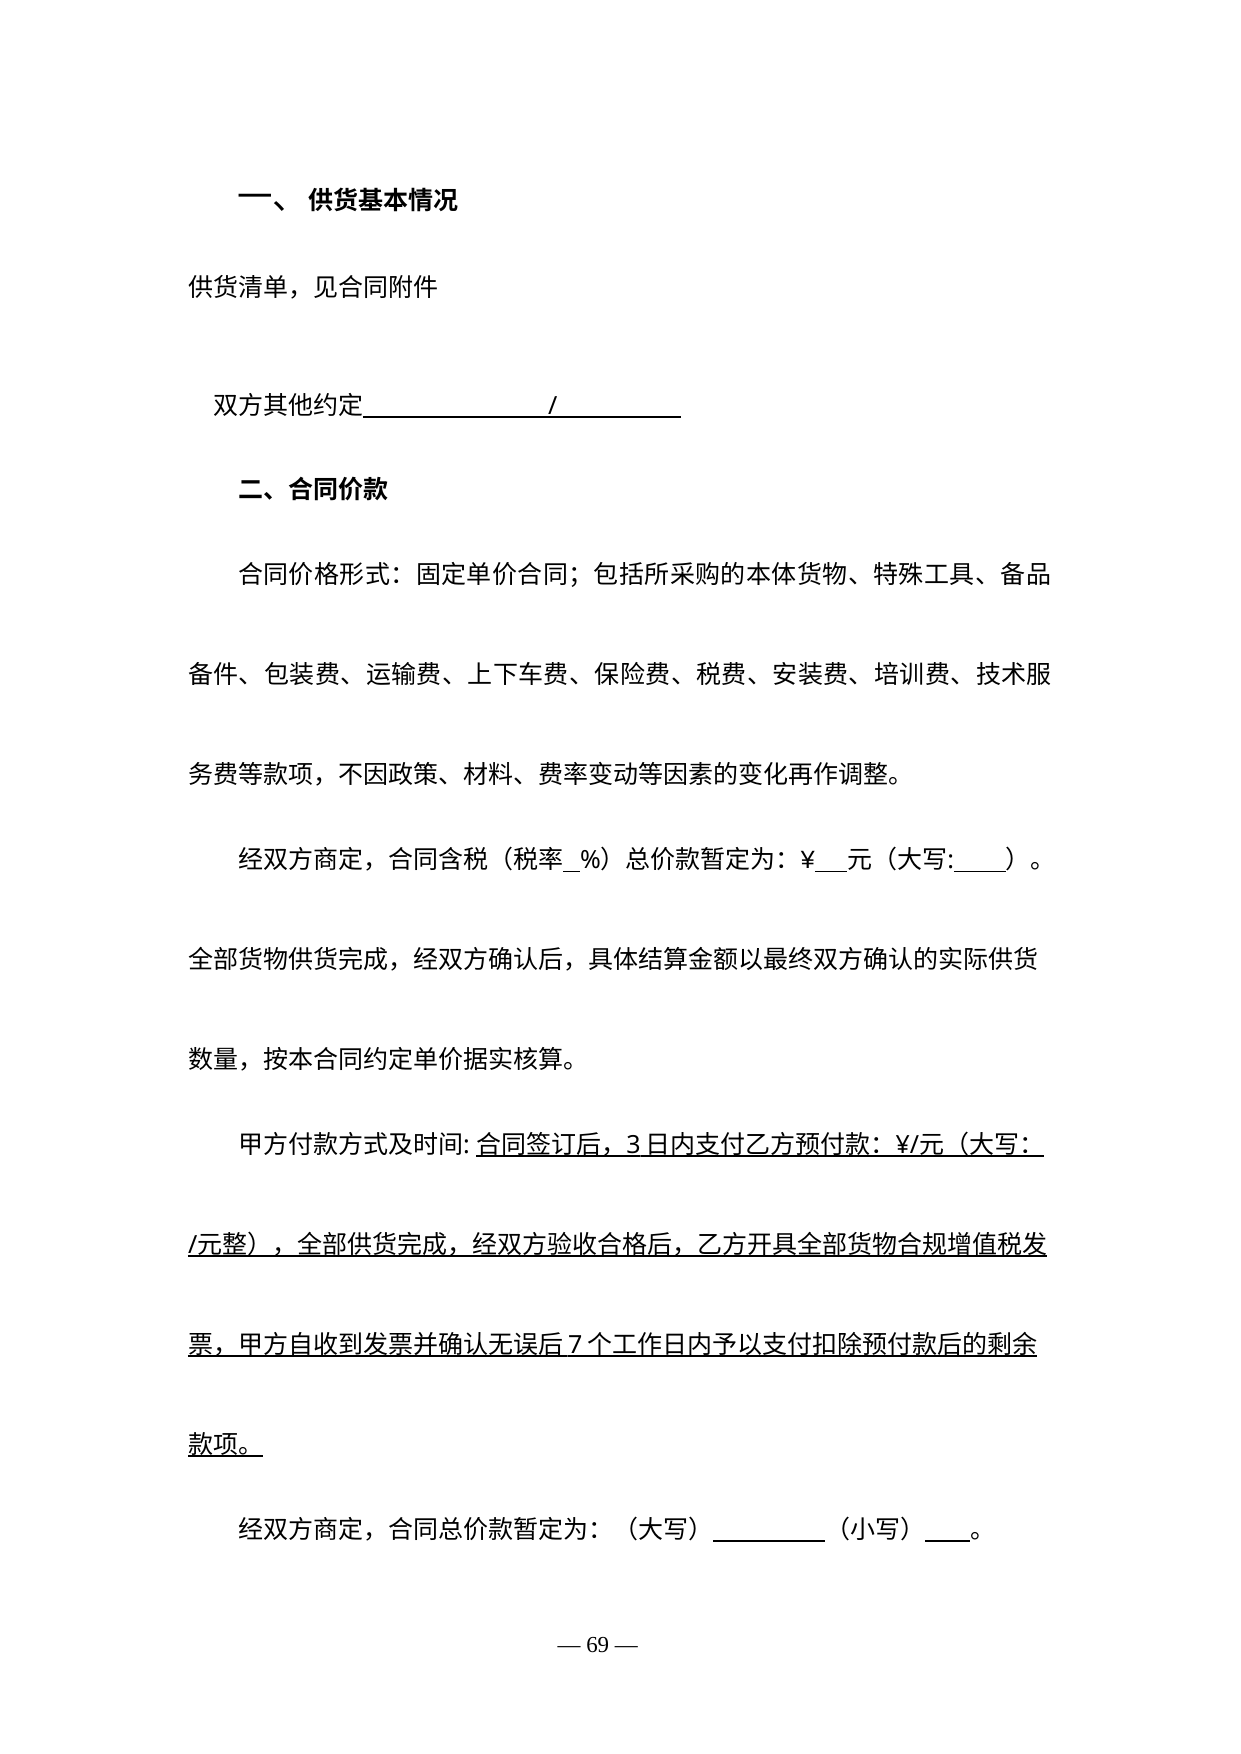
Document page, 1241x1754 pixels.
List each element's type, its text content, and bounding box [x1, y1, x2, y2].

list 供货基本情况 [188, 160, 1052, 227]
text 甲方付款方式及时间: 合同签订后，3日内支付乙方预付款：¥/元（大写：/元整），全部供货完成，经双方验收合格后，乙方开具全部货物合规增值税发票，甲方自收到发票并确认无误后7个工作日内予以支付扣除预付款后的剩余款项。 [188, 1109, 1052, 1476]
text 经双方商定，合同含税（税率 %）总价款暂定为：¥ 元（大写: ）。全部货物供货完成，经双方确认后，具体结算金额以最终双方确认的实际供货数量，按本合同约定单价据实核算。 [188, 824, 1052, 1091]
text 合同价格形式：固定单价合同；包括所采购的本体货物、特殊工具、备品备件、包装费、运输费、上下车费、保险费、税费、安装费、培训费、技术服务费等款项，不因政策、材料、费率变动等因素的变化再作调整。 [188, 539, 1052, 806]
text 二、合同价款 [188, 455, 1052, 521]
text 双方其他约定 / [188, 370, 1052, 437]
list 供货清单，见合同附件 [188, 253, 1052, 319]
text 经双方商定，合同总价款暂定为：（大写） （小写） 。 [188, 1494, 1052, 1561]
